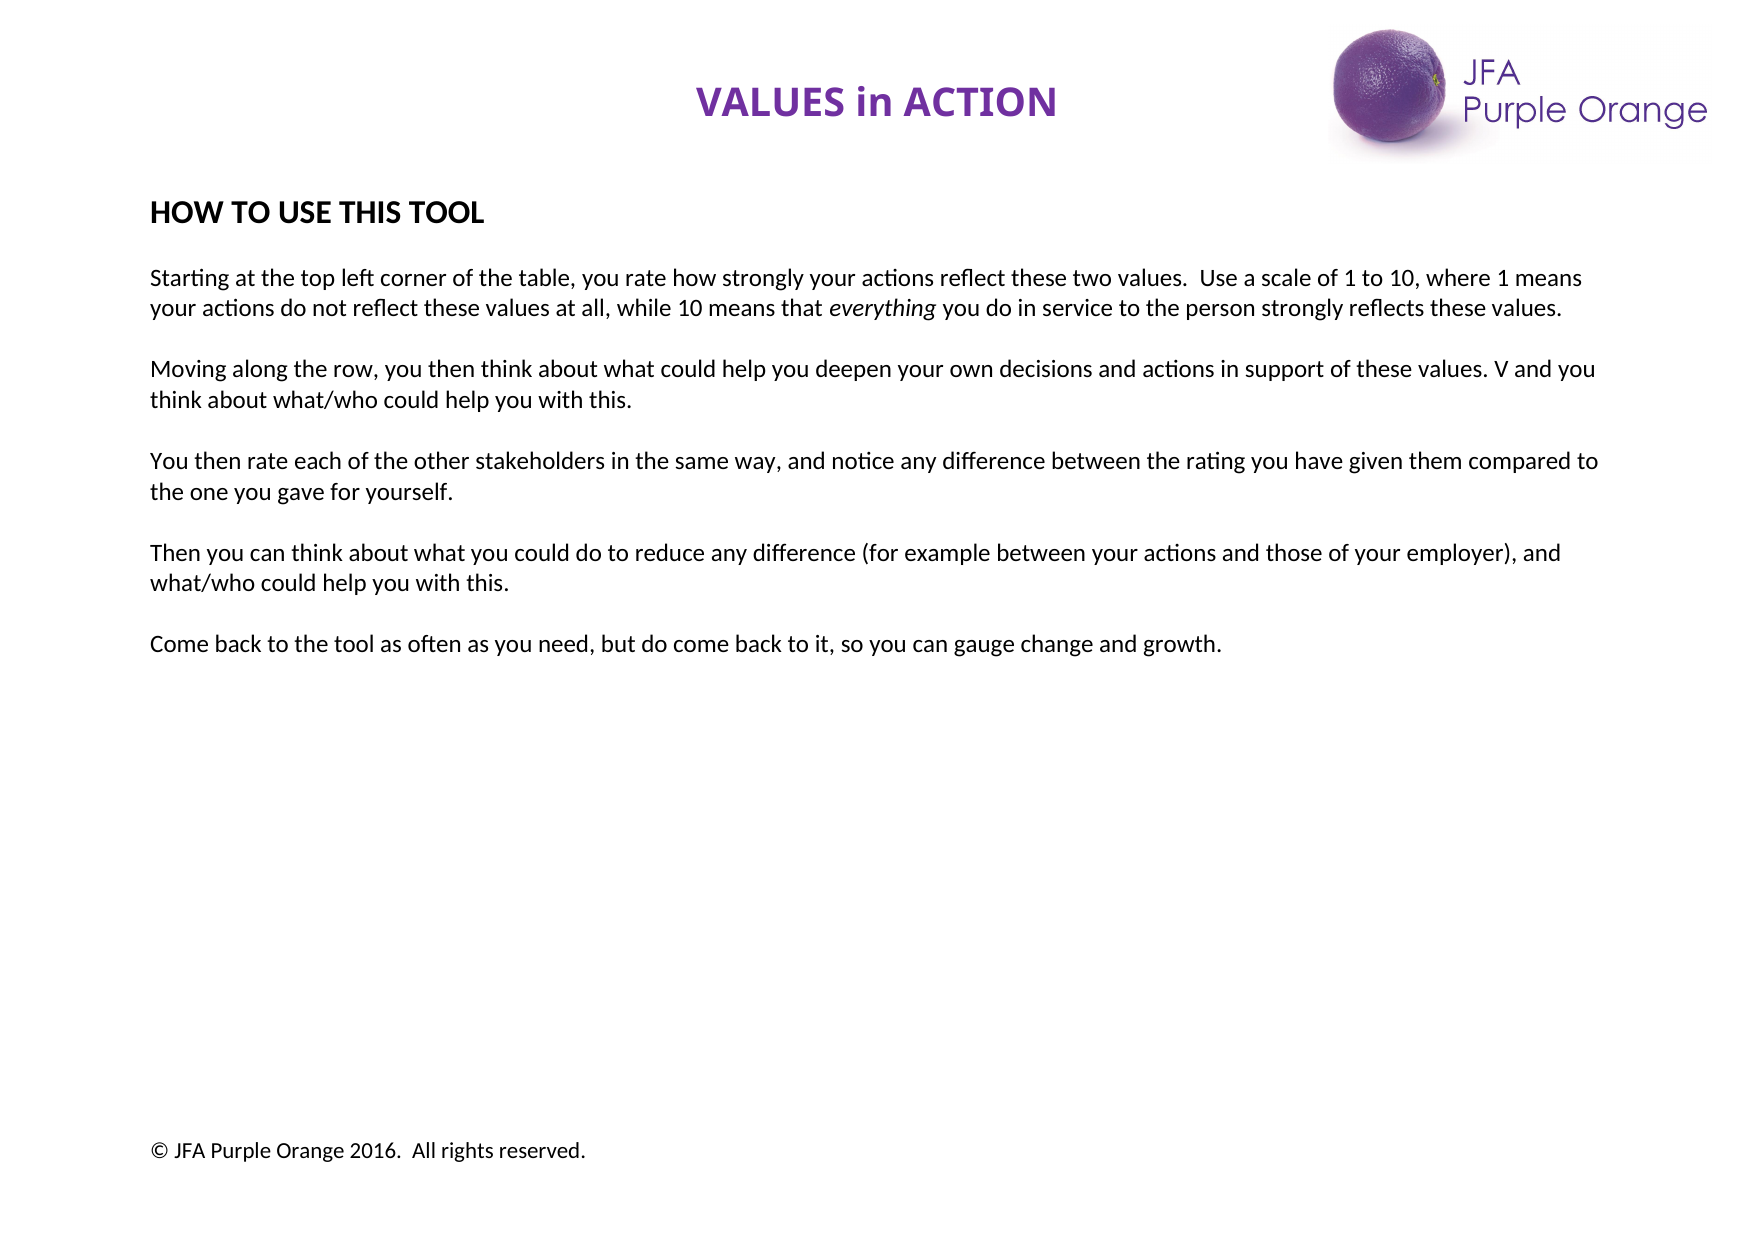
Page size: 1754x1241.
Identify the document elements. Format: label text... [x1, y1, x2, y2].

text HOW TO USE THIS TOOL [150, 191, 1604, 231]
text Moving along the row, you then think about what could help you deepen your own decisions and actions in support of these values. V and you think about what/who could help you with this. [150, 353, 1604, 414]
picture [1327, 24, 1712, 164]
text Then you can think about what you could do to reduce any difference (for example between your actions and those of your employer), and what/who could help you with this. [150, 537, 1604, 598]
text You then rate each of the other stakeholders in the same way, and notice any difference between the rating you have given them compared to the one you gave for yourself. [150, 445, 1604, 506]
text Come back to the tool as often as you need, but do come back to it, so you can gauge change and growth. [150, 628, 1604, 659]
text Starting at the top left corner of the table, you rate how strongly your actions reflect these two values. Use a scale of 1 to 10, where 1 means your actions do not reflect these values at all, while 10 means that everything you do in service to the person strongly reflects these values. [150, 262, 1604, 323]
